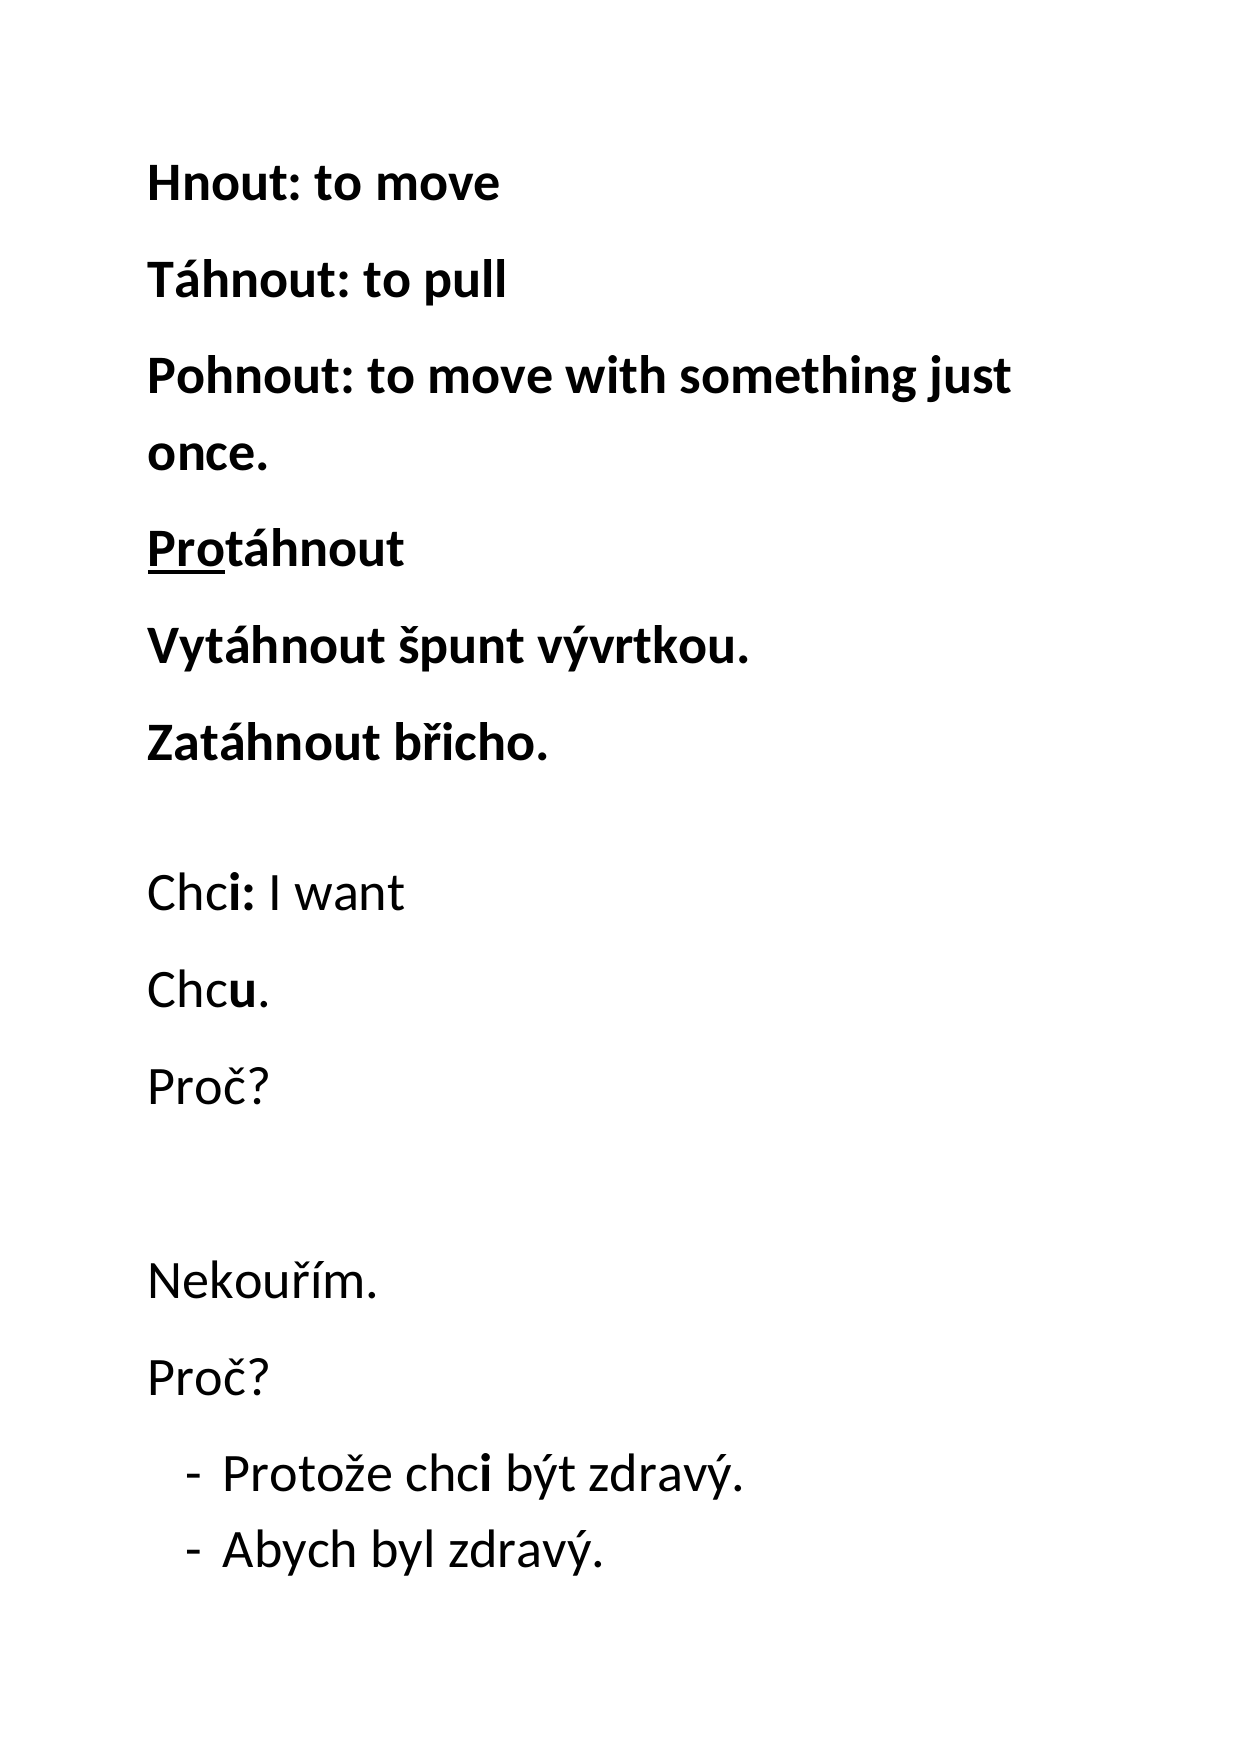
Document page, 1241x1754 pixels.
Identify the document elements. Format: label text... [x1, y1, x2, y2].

text Táhnout: to pull [148, 244, 1093, 311]
text Proč? [148, 1342, 1093, 1408]
text Vytáhnout špunt vývrtkou. [148, 611, 1093, 677]
text Chci: I want [148, 858, 1093, 924]
text Pohnout: to move with something just once. [148, 341, 1093, 483]
text Chcu. [148, 955, 1093, 1021]
text Nekouřím. [148, 1245, 1093, 1312]
text Proč? [148, 1052, 1093, 1118]
list Protože chci být zdravý. [185, 1439, 1093, 1505]
text Zatáhnout břicho. [148, 708, 1093, 774]
list Abych byl zdravý. [185, 1515, 1093, 1581]
text Hnout: to move [148, 148, 1093, 214]
text Protáhnout [148, 514, 1093, 580]
